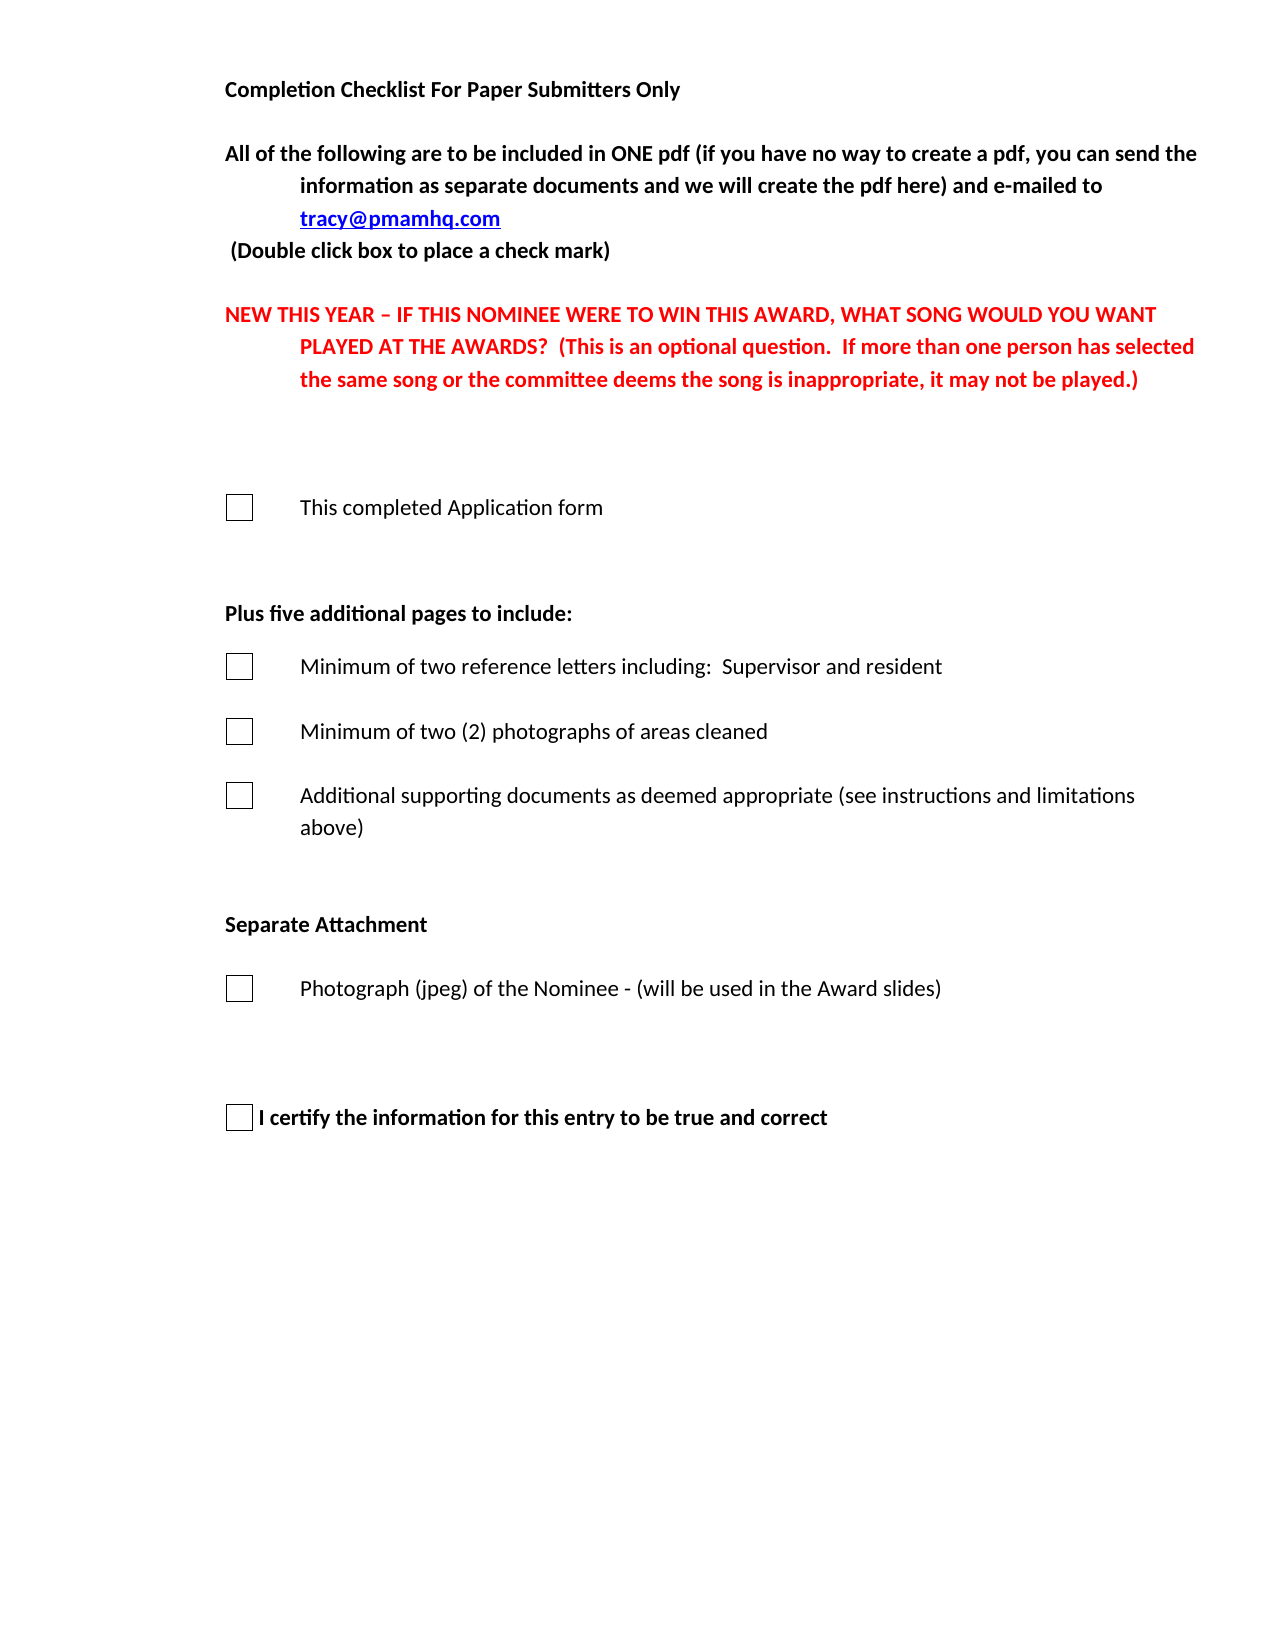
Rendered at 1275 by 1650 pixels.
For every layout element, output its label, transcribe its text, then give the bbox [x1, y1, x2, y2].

list (Double click box to place a check mark) [225, 236, 1200, 264]
list All of the following are to be included in ONE pdf (if you have no way to create a pdf, you can send the information as separate documents and we will create the pdf here) and e-mailed to tracy@pmamhq.com [225, 139, 1200, 232]
list Separate Attachment [225, 910, 1200, 938]
list I certify the information for this entry to be true and correct [225, 1103, 1200, 1131]
list Minimum of two (2) photographs of areas cleaned [225, 717, 1200, 745]
list Photograph (jpeg) of the Nominee - (will be used in the Award slides) [225, 974, 1200, 1002]
text Plus five additional pages to include: [150, 599, 1200, 627]
list Minimum of two reference letters including: Supervisor and resident [225, 652, 1200, 681]
list Additional supporting documents as deemed appropriate (see instructions and limitations above) [225, 781, 1200, 841]
list This completed Application form [225, 493, 1200, 521]
list Completion Checklist For Paper Submitters Only [225, 75, 1200, 103]
list NEW THIS YEAR – IF THIS NOMINEE WERE TO WIN THIS AWARD, WHAT SONG WOULD YOU WANT PLAYED AT THE AWARDS? (This is an optional question. If more than one person has selected the same song or the committee deems the song is inappropriate, it may not be played.) [225, 300, 1200, 393]
